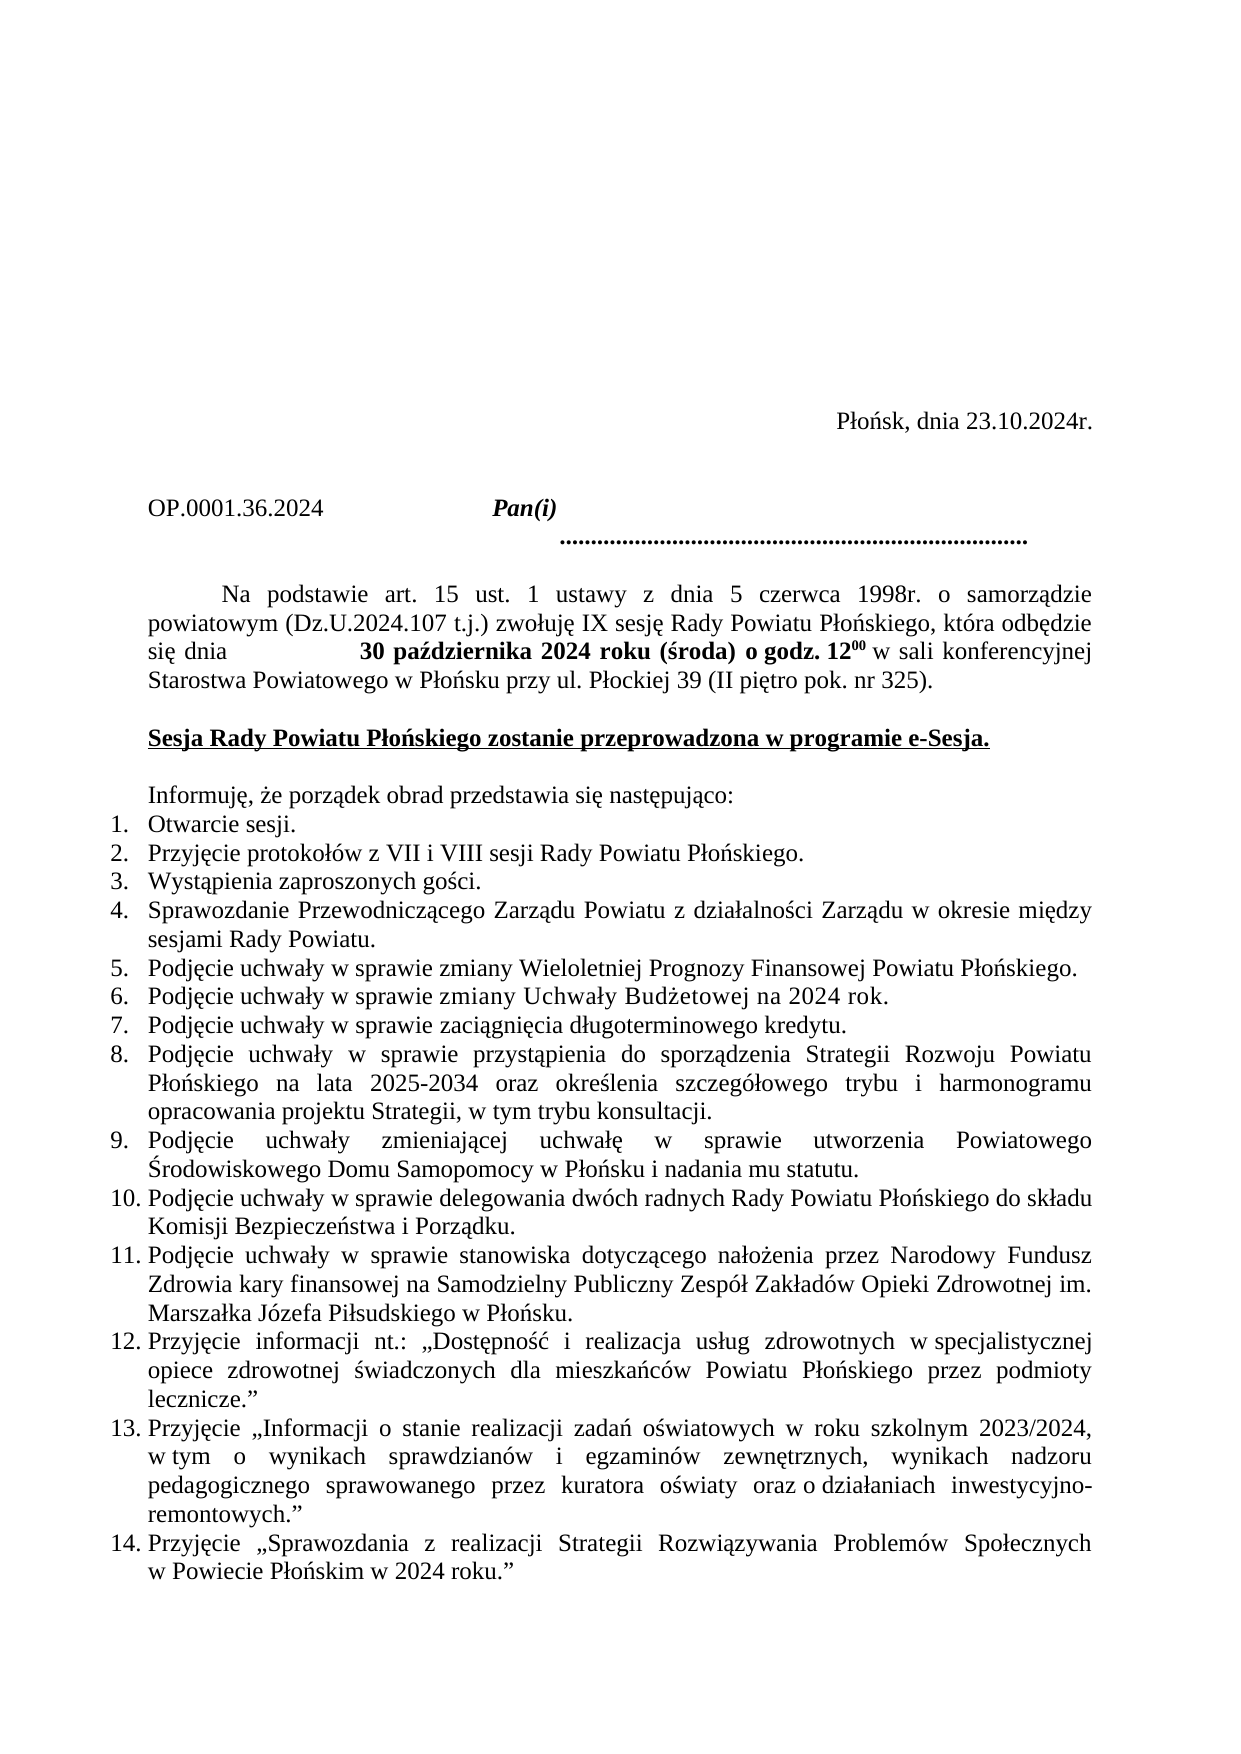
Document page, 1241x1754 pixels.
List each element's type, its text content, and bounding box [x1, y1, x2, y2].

list Przyjęcie „Sprawozdania z realizacji Strategii Rozwiązywania Problemów Społecznych w Powiecie Płońskim w 2024 roku.” [110, 1528, 1093, 1585]
text Na podstawie art. 15 ust. 1 ustawy z dnia 5 czerwca 1998r. o samorządzie powiatowym (Dz.U.2024.107 t.j.) zwołuję IX sesję Rady Powiatu Płońskiego, która odbędzie się dnia 30 października 2024 roku (środa) o godz. 1200 w sali konferencyjnej Starostwa Powiatowego w Płońsku przy ul. Płockiej 39 (II piętro pok. nr 325). [148, 579, 1093, 694]
list Przyjęcie protokołów z VII i VIII sesji Rady Powiatu Płońskiego. [110, 838, 1093, 866]
list Przyjęcie „Informacji o stanie realizacji zadań oświatowych w roku szkolnym 2023/2024, w tym o wynikach sprawdzianów i egzaminów zewnętrznych, wynikach nadzoru pedagogicznego sprawowanego przez kuratora oświaty oraz o działaniach inwestycyjno-remontowych.” [110, 1413, 1093, 1528]
text Informuję, że porządek obrad przedstawia się następująco: [148, 780, 1093, 809]
list Podjęcie uchwały w sprawie zmiany Wieloletniej Prognozy Finansowej Powiatu Płońskiego. [110, 953, 1093, 981]
list Podjęcie uchwały w sprawie zmiany Uchwały Budżetowej na 2024 rok. [110, 981, 1093, 1010]
text Płońsk, dnia 23.10.2024r. [295, 406, 1093, 435]
list Sprawozdanie Przewodniczącego Zarządu Powiatu z działalności Zarządu w okresie między sesjami Rady Powiatu. [110, 895, 1093, 953]
list Podjęcie uchwały w sprawie zaciągnięcia długoterminowego kredytu. [110, 1010, 1093, 1039]
list Przyjęcie informacji nt.: „Dostępność i realizacja usług zdrowotnych w specjalistycznej opiece zdrowotnej świadczonych dla mieszkańców Powiatu Płońskiego przez podmioty lecznicze.” [110, 1326, 1093, 1413]
list Podjęcie uchwały w sprawie przystąpienia do sporządzenia Strategii Rozwoju Powiatu Płońskiego na lata 2025-2034 oraz określenia szczegółowego trybu i harmonogramu opracowania projektu Strategii, w tym trybu konsultacji. [110, 1039, 1093, 1125]
text ........................................................................... [443, 521, 1093, 550]
text Sesja Rady Powiatu Płońskiego zostanie przeprowadzona w programie e-Sesja. [148, 723, 1093, 751]
list Wystąpienia zaproszonych gości. [110, 866, 1093, 895]
list Podjęcie uchwały w sprawie delegowania dwóch radnych Rady Powiatu Płońskiego do składu Komisji Bezpieczeństwa i Porządku. [110, 1183, 1093, 1240]
list Podjęcie uchwały zmieniającej uchwałę w sprawie utworzenia Powiatowego Środowiskowego Domu Samopomocy w Płońsku i nadania mu statutu. [110, 1125, 1093, 1183]
list Podjęcie uchwały w sprawie stanowiska dotyczącego nałożenia przez Narodowy Fundusz Zdrowia kary finansowej na Samodzielny Publiczny Zespół Zakładów Opieki Zdrowotnej im. Marszałka Józefa Piłsudskiego w Płońsku. [110, 1240, 1093, 1326]
text OP.0001.36.2024 Pan(i) [148, 493, 1093, 521]
list Otwarcie sesji. [110, 809, 1093, 838]
